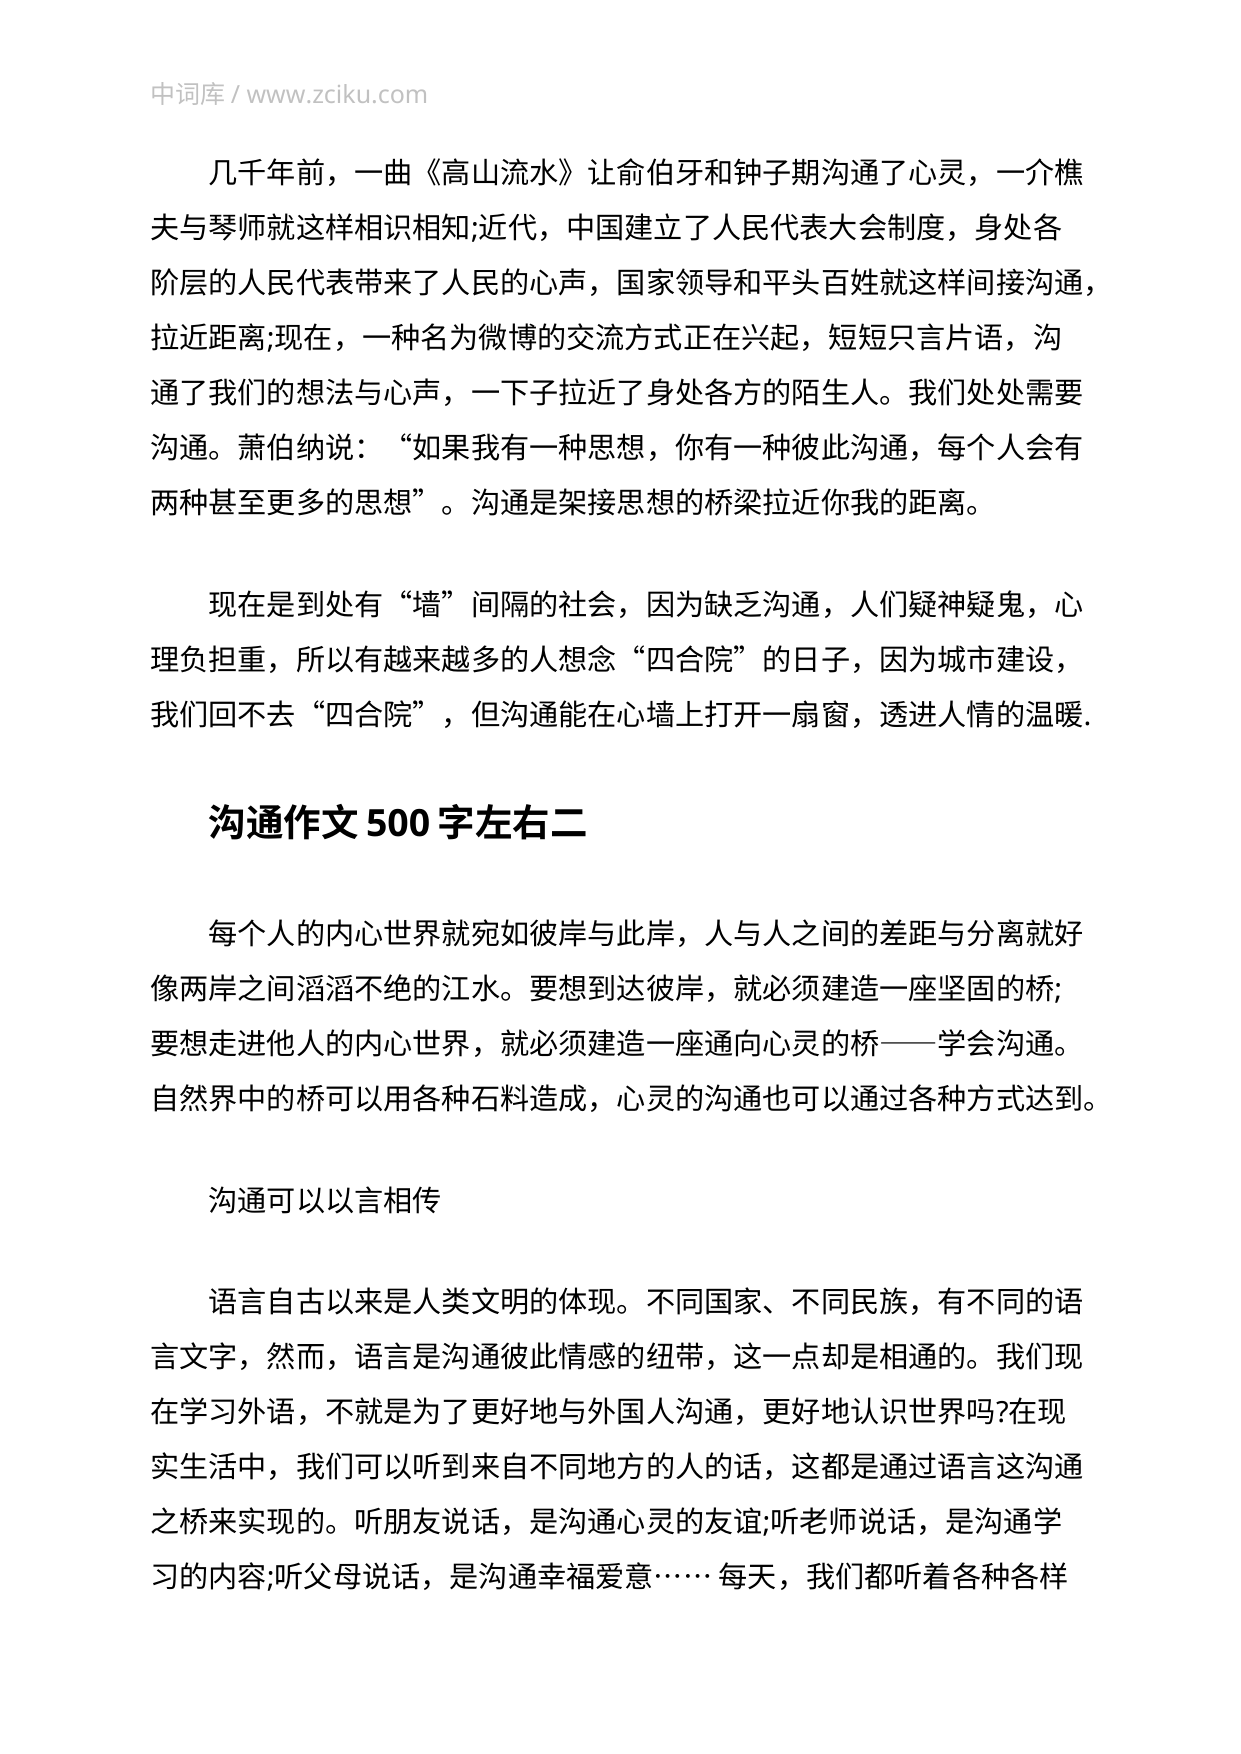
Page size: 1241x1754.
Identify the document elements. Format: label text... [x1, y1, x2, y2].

text 沟通作文500字左右二 [150, 793, 1090, 848]
text 沟通可以以言相传 [150, 1177, 1090, 1219]
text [150, 1279, 1090, 1596]
text 现在是到处有“墙”间隔的社会，因为缺乏沟通，人们疑神疑鬼，心理负担重，所以有越来越多的人想念“四合院”的日子，因为城市建设，我们回不去“四合院”，但沟通能在心墙上打开一扇窗，透进人情的温暖. [150, 581, 1090, 733]
text 几千年前，一曲《高山流水》让俞伯牙和钟子期沟通了心灵，一介樵夫与琴师就这样相识相知;近代，中国建立了人民代表大会制度，身处各阶层的人民代表带来了人民的心声，国家领导和平头百姓就这样间接沟通，拉近距离;现在，一种名为微博的交流方式正在兴起，短短只言片语，沟通了我们的想法与心声，一下子拉近了身处各方的陌生人。我们处处需要沟通。萧伯纳说：“如果我有一种思想，你有一种彼此沟通，每个人会有两种甚至更多的思想”。沟通是架接思想的桥梁拉近你我的距离。 [150, 150, 1090, 522]
text 每个人的内心世界就宛如彼岸与此岸，人与人之间的差距与分离就好像两岸之间滔滔不绝的江水。要想到达彼岸，就必须建造一座坚固的桥;要想走进他人的内心世界，就必须建造一座通向心灵的桥——学会沟通。自然界中的桥可以用各种石料造成，心灵的沟通也可以通过各种方式达到。 [150, 911, 1090, 1118]
